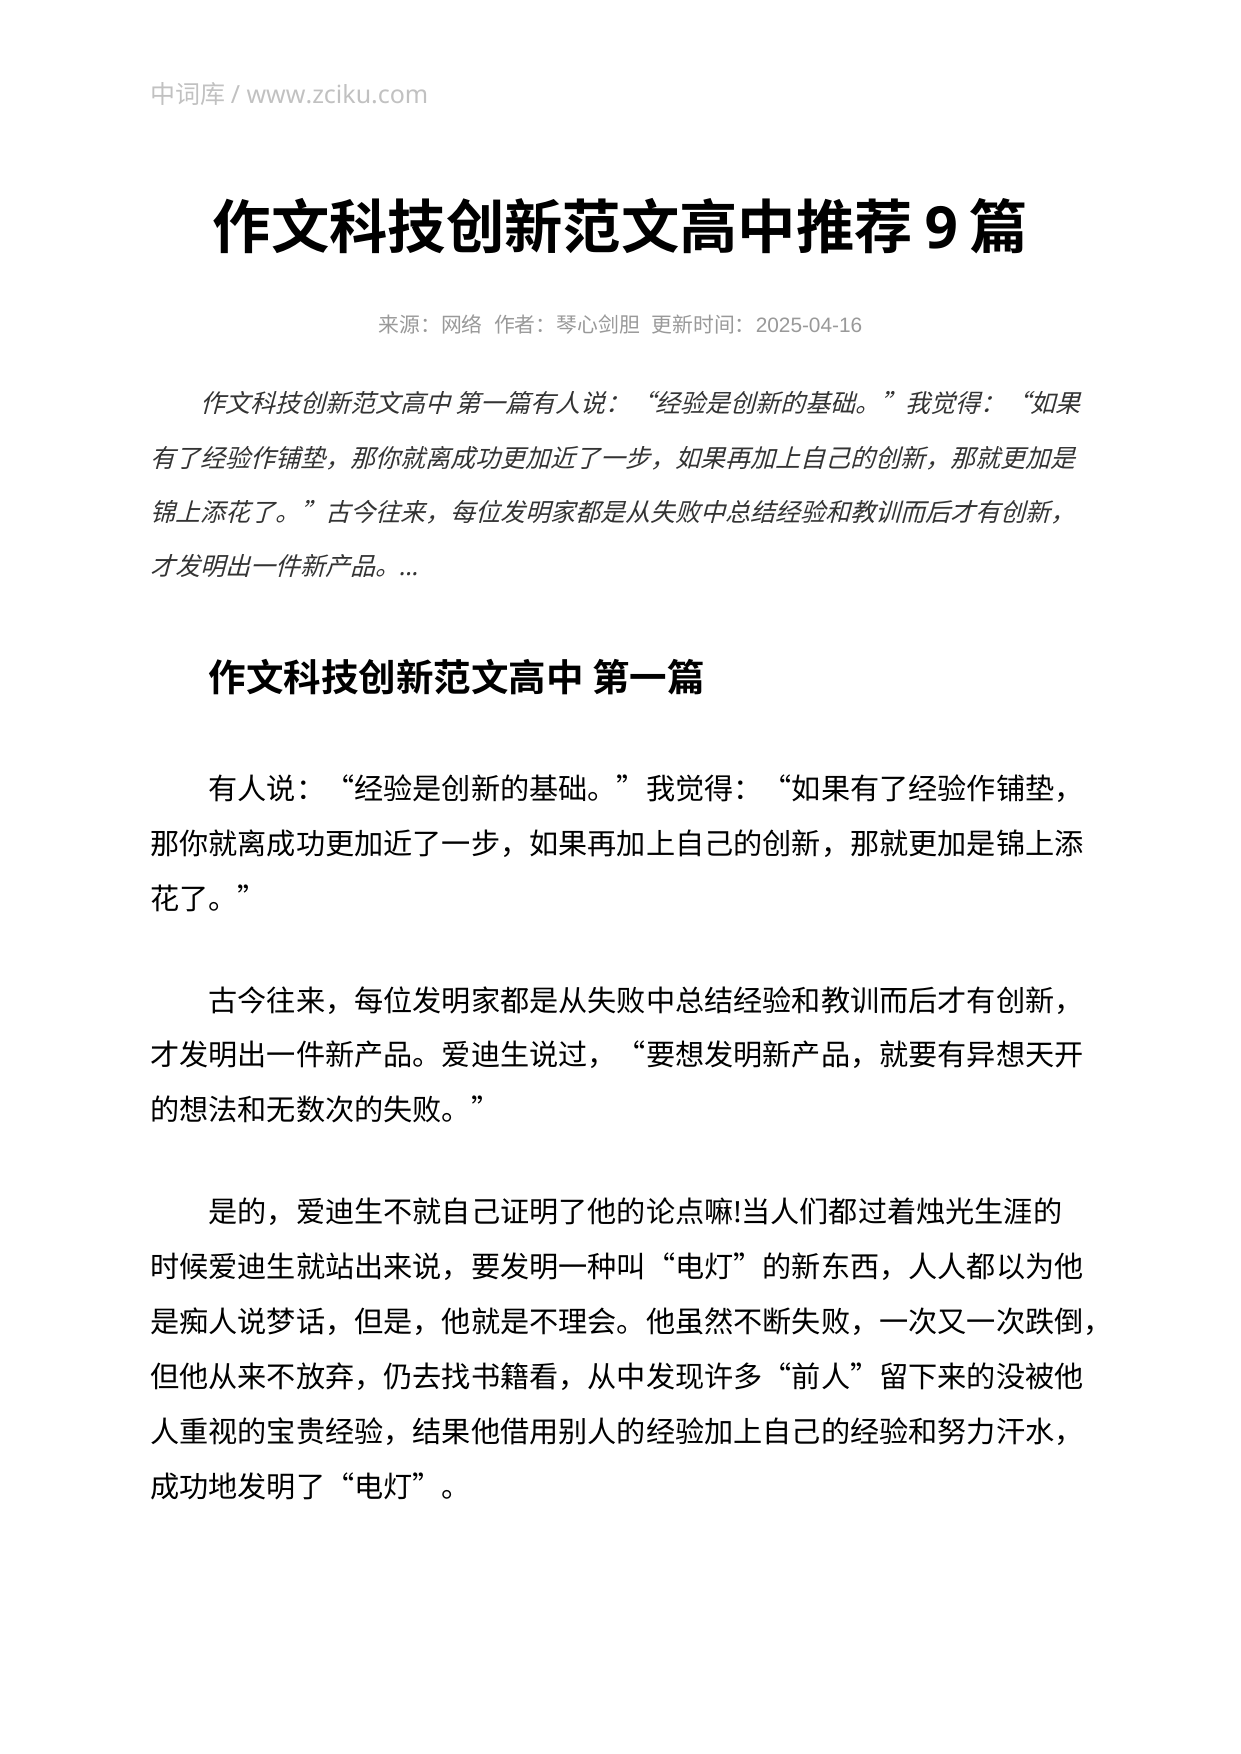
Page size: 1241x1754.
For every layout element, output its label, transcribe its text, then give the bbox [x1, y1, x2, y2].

text 来源：网络 作者：琴心剑胆 更新时间：2025-04-16 [150, 313, 1090, 337]
text 是的，爱迪生不就自己证明了他的论点嘛!当人们都过着烛光生涯的时候爱迪生就站出来说，要发明一种叫“电灯”的新东西，人人都以为他是痴人说梦话，但是，他就是不理会。他虽然不断失败，一次又一次跌倒，但他从来不放弃，仍去找书籍看，从中发现许多“前人”留下来的没被他人重视的宝贵经验，结果他借用别人的经验加上自己的经验和努力汗水，成功地发明了“电灯”。 [150, 1189, 1090, 1506]
text 有人说：“经验是创新的基础。”我觉得：“如果有了经验作铺垫，那你就离成功更加近了一步，如果再加上自己的创新，那就更加是锦上添花了。” [150, 766, 1090, 918]
text 古今往来，每位发明家都是从失败中总结经验和教训而后才有创新，才发明出一件新产品。爱迪生说过，“要想发明新产品，就要有异想天开的想法和无数次的失败。” [150, 977, 1090, 1129]
text 作文科技创新范文高中 第一篇 [150, 648, 1090, 702]
text 作文科技创新范文高中 第一篇有人说：“经验是创新的基础。”我觉得：“如果有了经验作铺垫，那你就离成功更加近了一步，如果再加上自己的创新，那就更加是锦上添花了。”古今往来，每位发明家都是从失败中总结经验和教训而后才有创新，才发明出一件新产品。... [150, 384, 1090, 583]
subtitle 作文科技创新范文高中推荐9篇 [150, 181, 1090, 266]
